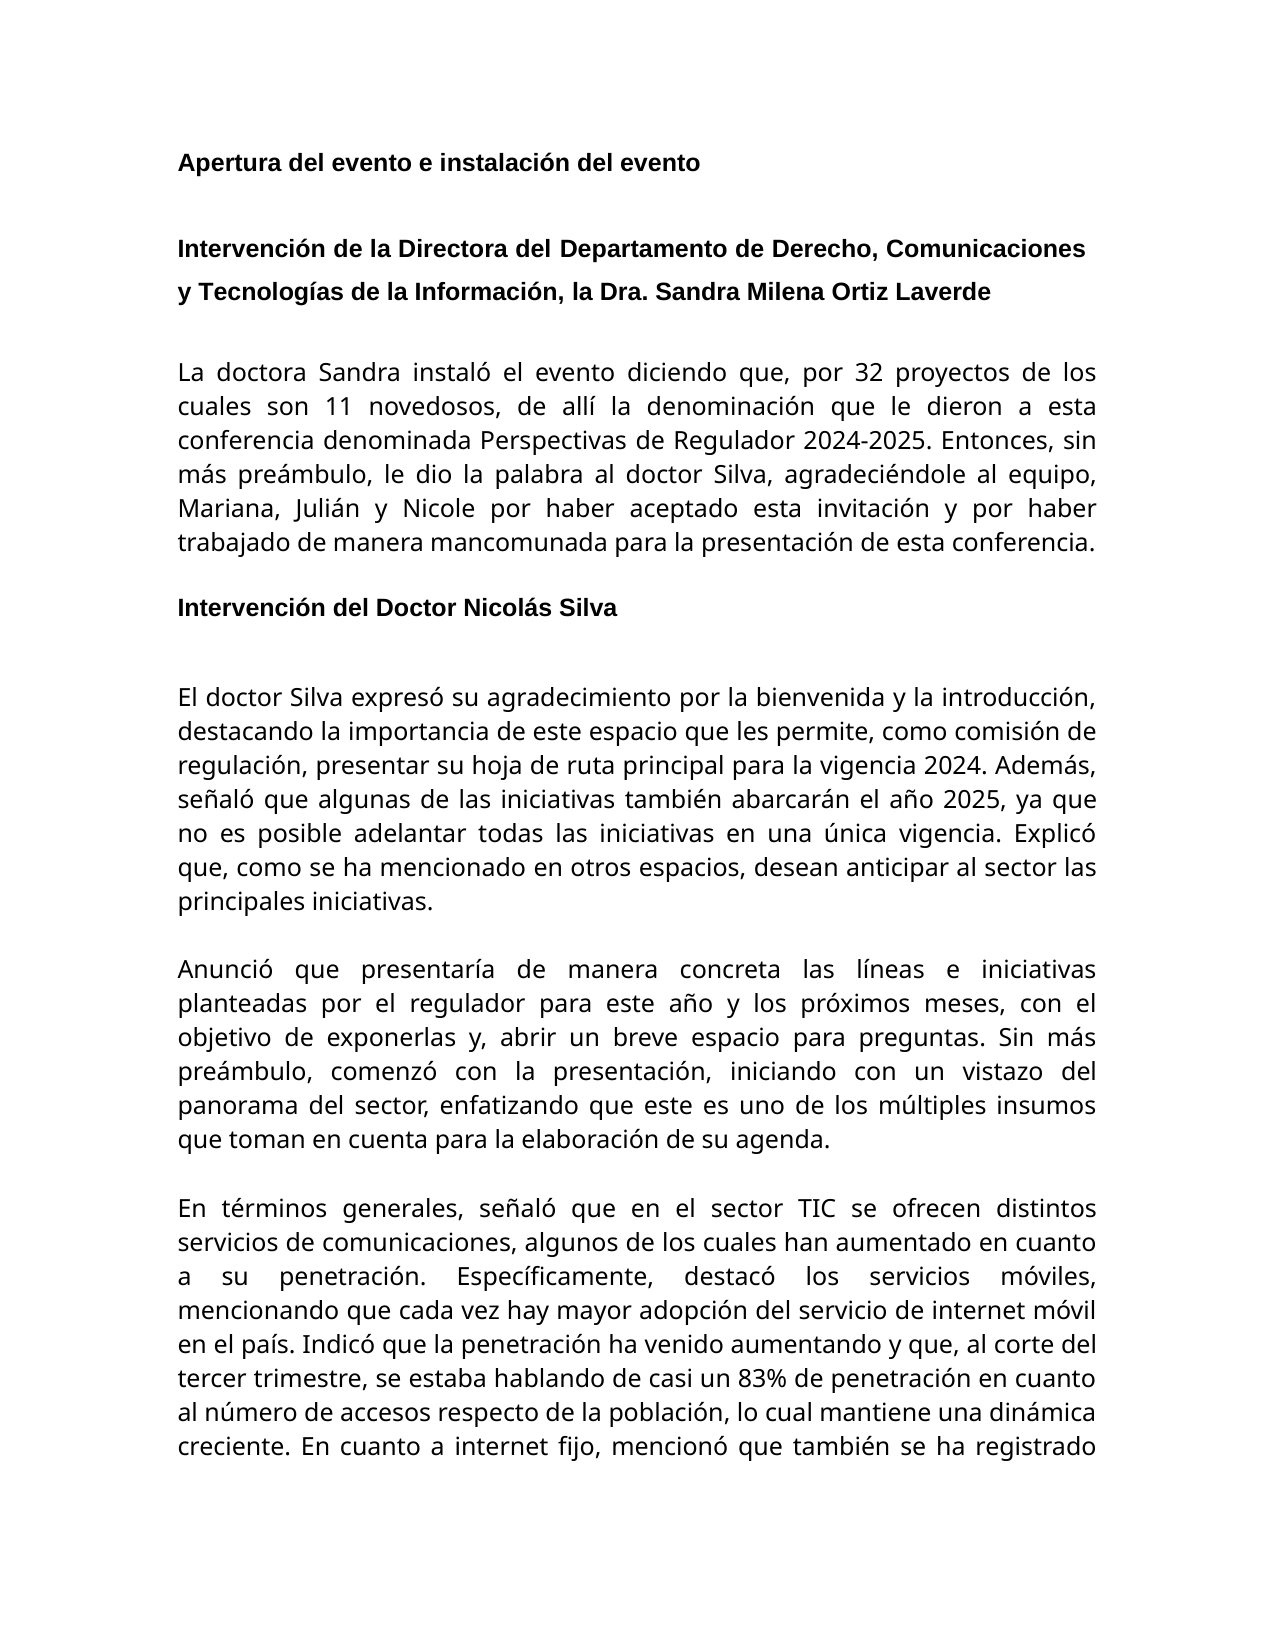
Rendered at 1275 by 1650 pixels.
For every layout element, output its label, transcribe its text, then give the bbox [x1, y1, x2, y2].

text Intervención del Doctor Nicolás Silva [177, 593, 1086, 622]
text La doctora Sandra instaló el evento diciendo que, por 32 proyectos de los cuales son 11 novedosos, de allí la denominación que le dieron a esta conferencia denominada Perspectivas de Regulador 2024-2025. Entonces, sin más preámbulo, le dio la palabra al doctor Silva, agradeciéndole al equipo, Mariana, Julián y Nicole por haber aceptado esta invitación y por haber trabajado de manera mancomunada para la presentación de esta conferencia. [177, 354, 1098, 559]
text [177, 1190, 1098, 1463]
text Intervención de la Directora del Departamento de Derecho, Comunicaciones y Tecnologías de la Información, la Dra. Sandra Milena Ortiz Laverde [177, 234, 1086, 306]
text El doctor Silva expresó su agradecimiento por la bienvenida y la introducción, destacando la importancia de este espacio que les permite, como comisión de regulación, presentar su hoja de ruta principal para la vigencia 2024. Además, señaló que algunas de las iniciativas también abarcarán el año 2025, ya que no es posible adelantar todas las iniciativas en una única vigencia. Explicó que, como se ha mencionado en otros espacios, desean anticipar al sector las principales iniciativas. [177, 679, 1098, 918]
text Apertura del evento e instalación del evento [177, 148, 1086, 176]
text Anunció que presentaría de manera concreta las líneas e iniciativas planteadas por el regulador para este año y los próximos meses, con el objetivo de exponerlas y, abrir un breve espacio para preguntas. Sin más preámbulo, comenzó con la presentación, iniciando con un vistazo del panorama del sector, enfatizando que este es uno de los múltiples insumos que toman en cuenta para la elaboración de su agenda. [177, 952, 1098, 1156]
